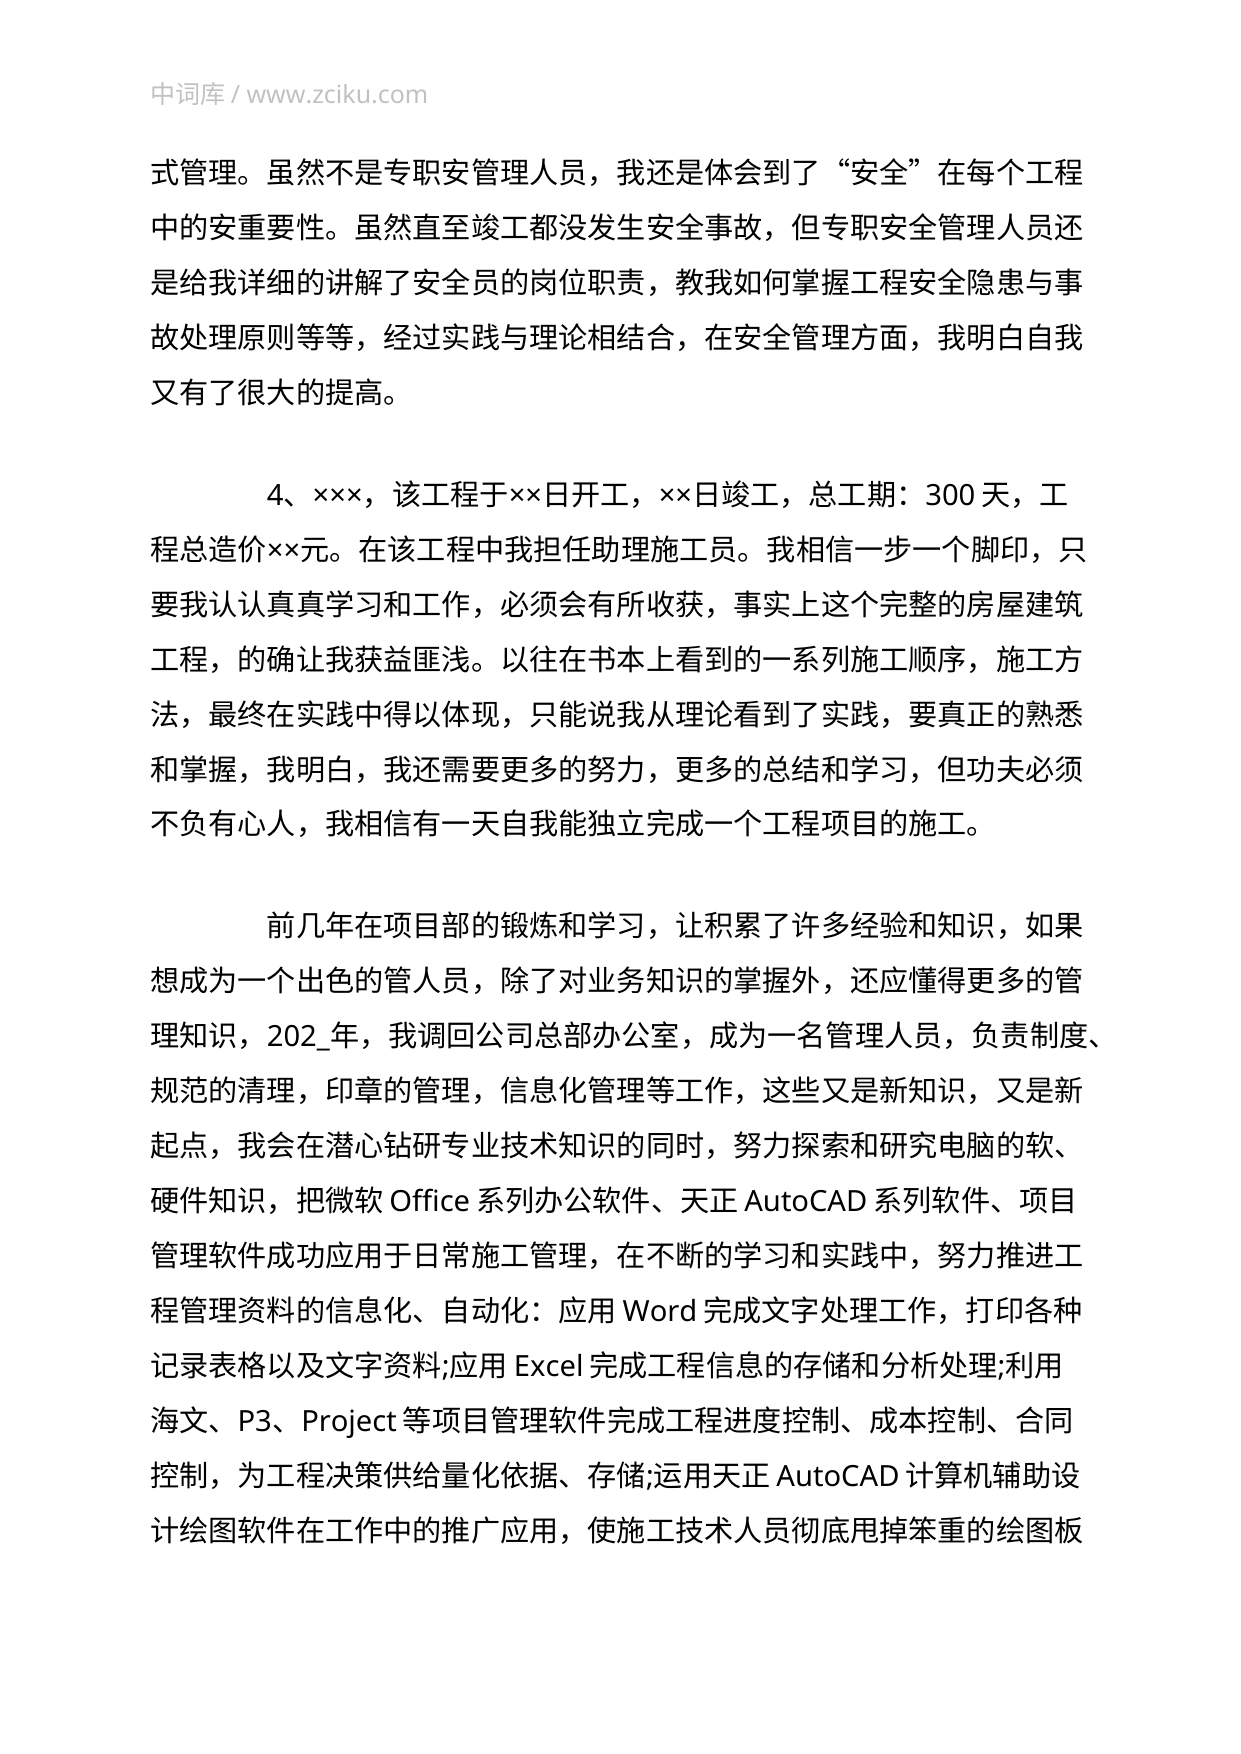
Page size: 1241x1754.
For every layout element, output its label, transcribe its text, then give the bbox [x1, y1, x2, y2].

text 4、×××，该工程于××日开工，××日竣工，总工期：300天，工程总造价××元。在该工程中我担任助理施工员。我相信一步一个脚印，只要我认认真真学习和工作，必须会有所收获，事实上这个完整的房屋建筑工程，的确让我获益匪浅。以往在书本上看到的一系列施工顺序，施工方法，最终在实践中得以体现，只能说我从理论看到了实践，要真正的熟悉和掌握，我明白，我还需要更多的努力，更多的总结和学习，但功夫必须不负有心人，我相信有一天自我能独立完成一个工程项目的施工。 [150, 471, 1090, 843]
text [150, 150, 1090, 412]
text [150, 903, 1090, 1549]
